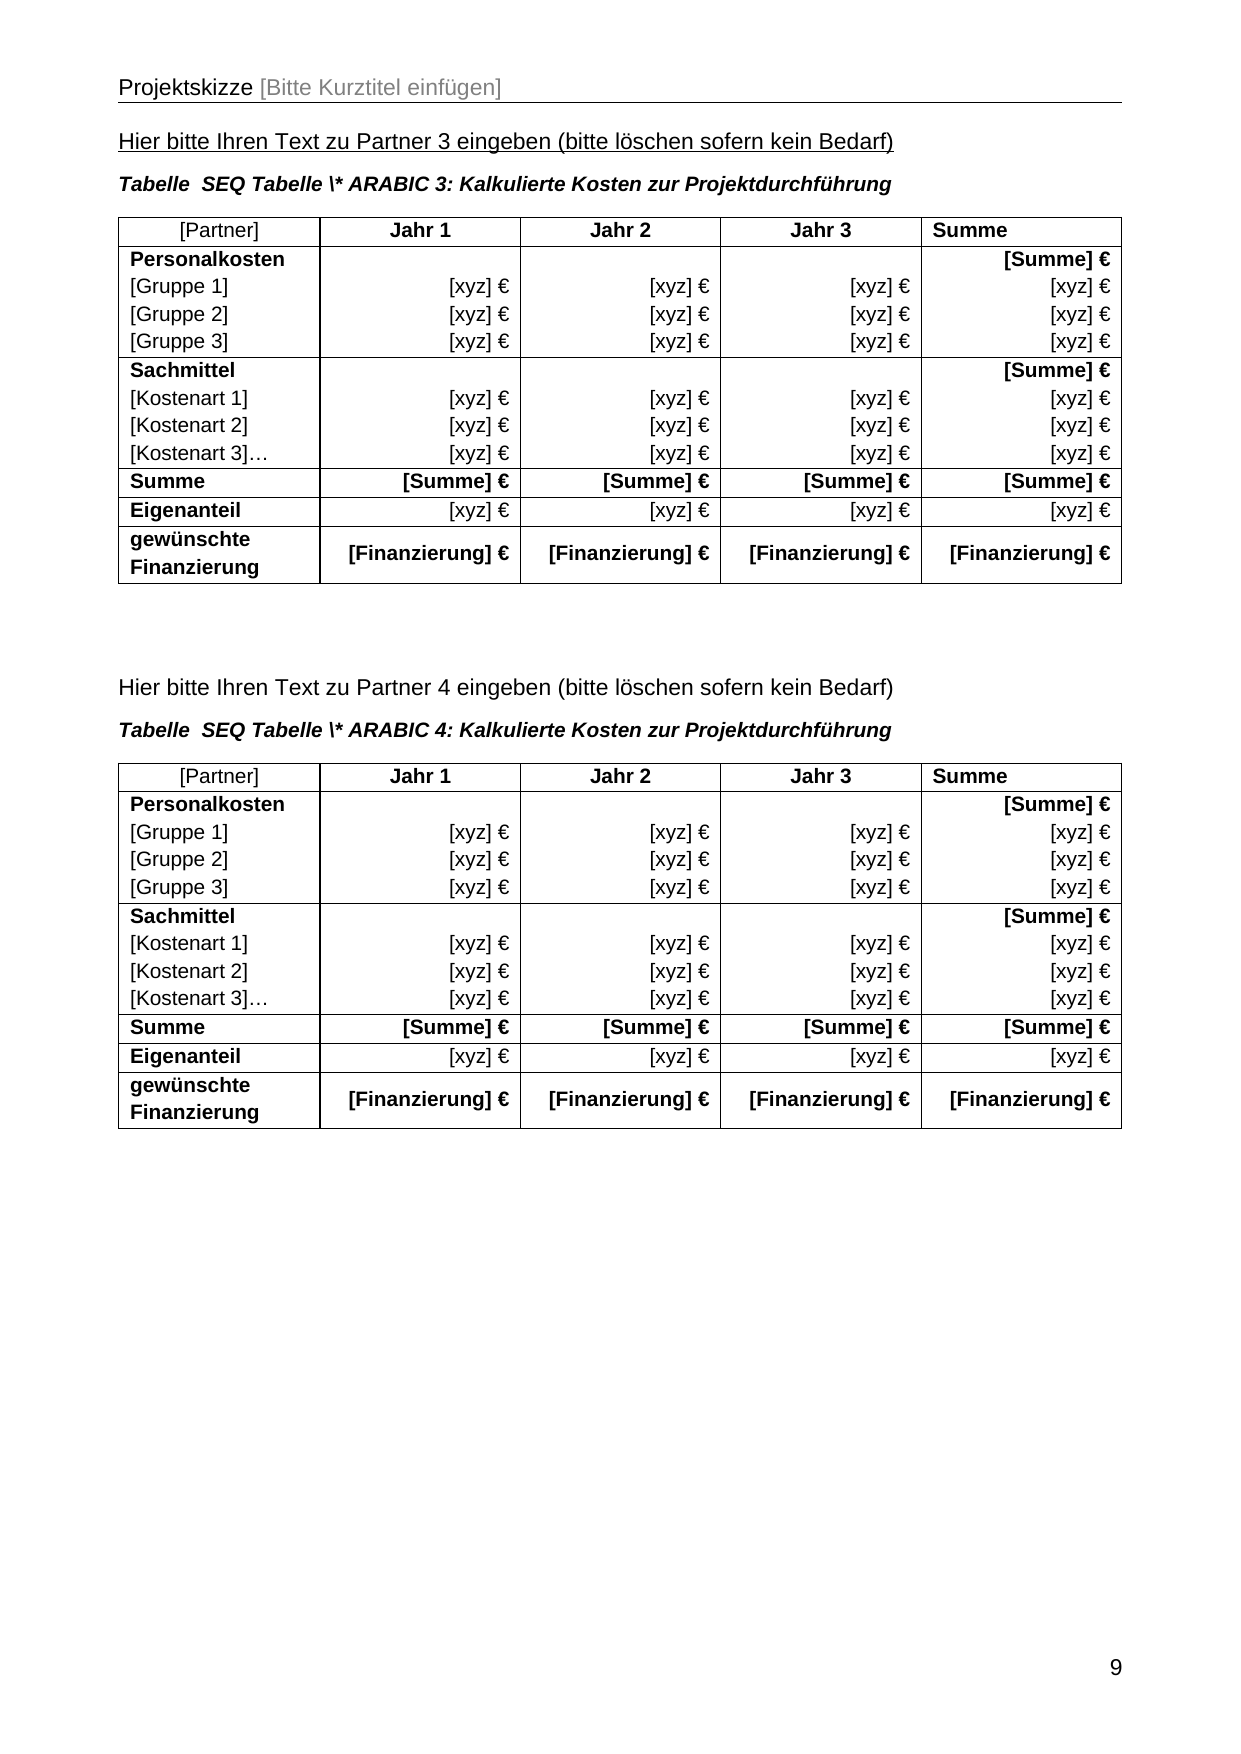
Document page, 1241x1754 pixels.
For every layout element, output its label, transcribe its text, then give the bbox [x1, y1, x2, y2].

text Hier bitte Ihren Text zu Partner 3 eingeben (bitte löschen sofern kein Bedarf) [118, 128, 1122, 155]
text Hier bitte Ihren Text zu Partner 4 eingeben (bitte löschen sofern kein Bedarf) [118, 674, 1122, 700]
